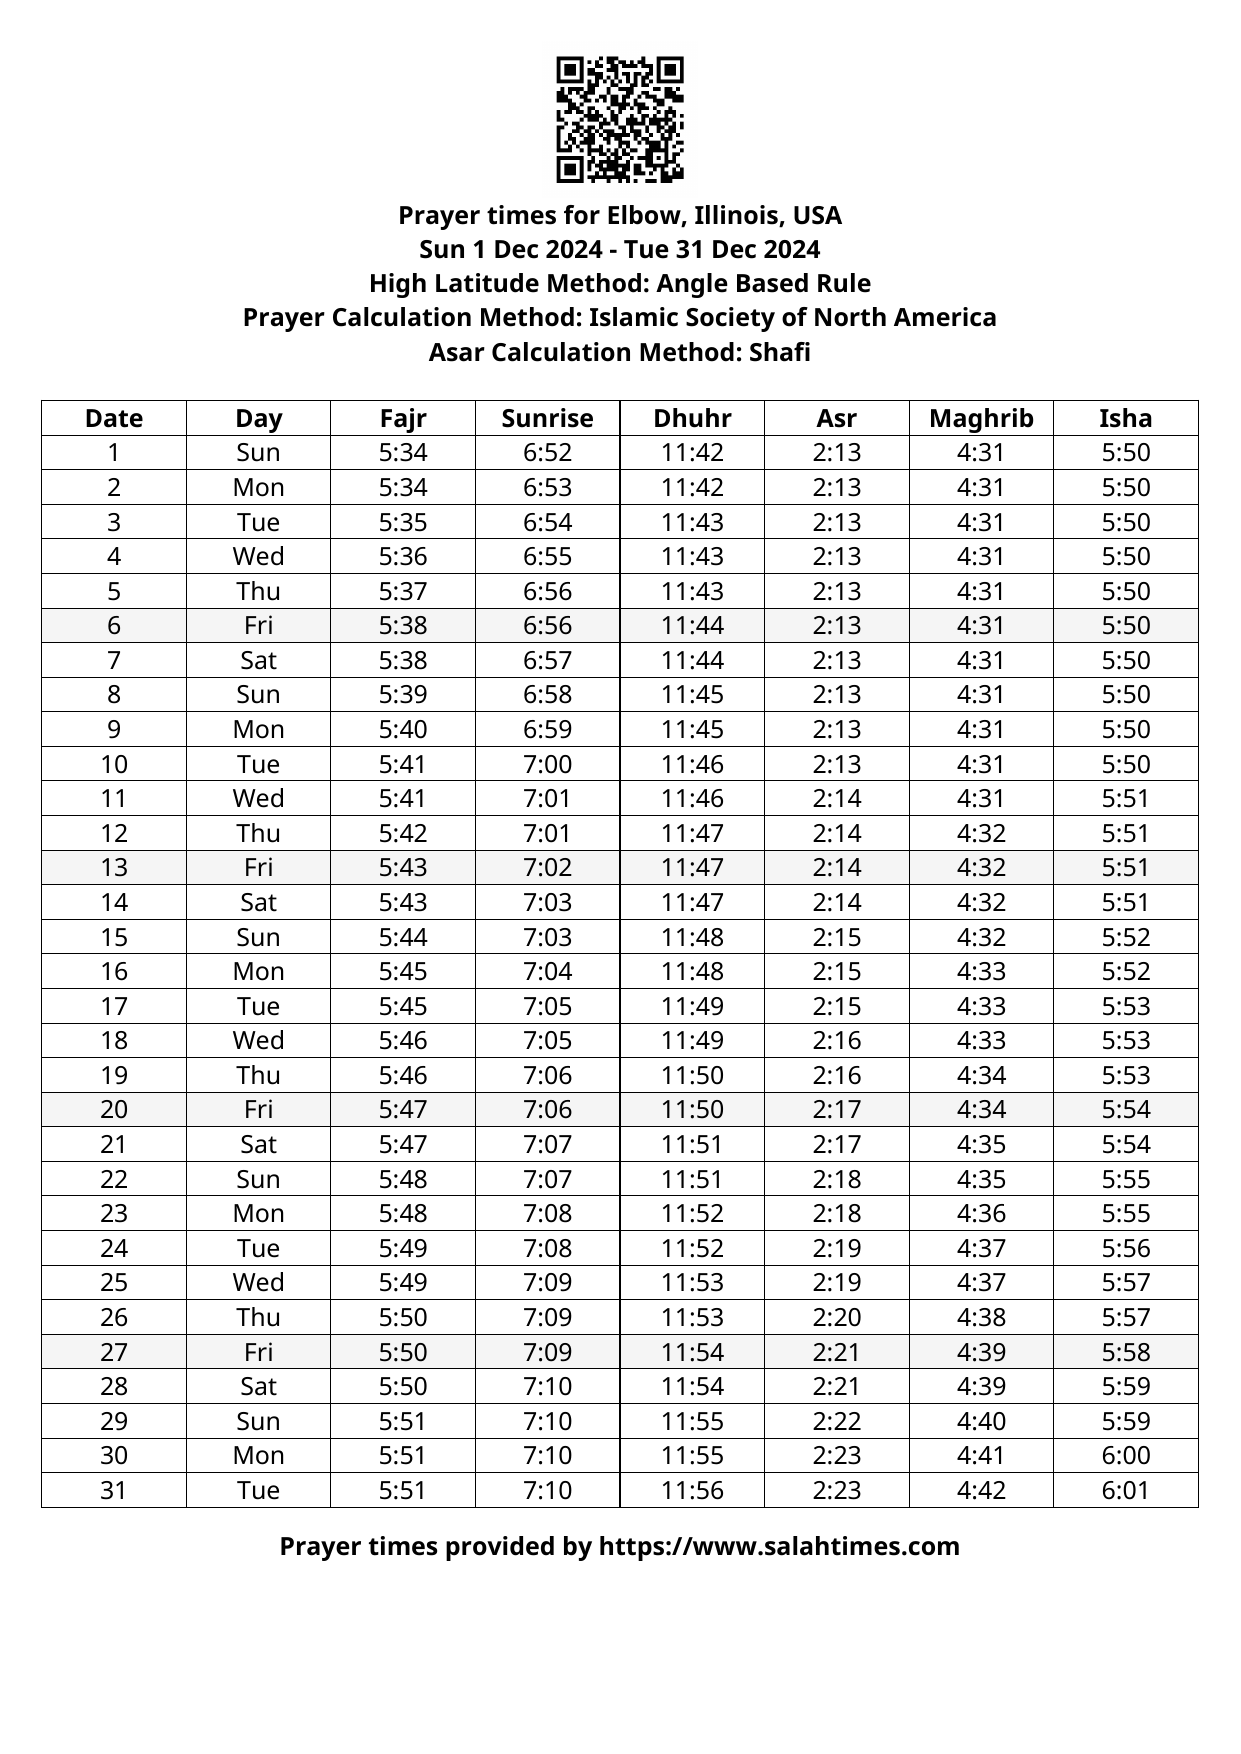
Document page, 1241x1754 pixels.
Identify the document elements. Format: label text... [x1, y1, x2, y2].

table_cell 2:17 [765, 1127, 909, 1161]
table_cell Mon [187, 954, 330, 988]
table_cell 23 [42, 1196, 186, 1230]
table_cell 4:38 [910, 1300, 1053, 1334]
table_cell 2:13 [765, 539, 909, 573]
table_cell 29 [42, 1404, 186, 1437]
table_cell 5:50 [1054, 574, 1198, 607]
table_cell 5:41 [331, 781, 475, 815]
table_cell 11:50 [621, 1058, 764, 1092]
table_cell 4:36 [910, 1196, 1053, 1230]
table_cell 11:54 [621, 1335, 764, 1368]
table_cell 4:31 [910, 781, 1053, 815]
table_cell 5:46 [331, 1058, 475, 1092]
table_cell Sat [187, 1369, 330, 1403]
table_cell 7:09 [476, 1335, 619, 1368]
table_cell 11:44 [621, 609, 764, 642]
table_cell Wed [187, 1024, 330, 1057]
table_header Day [187, 401, 330, 434]
table_cell 5:50 [1054, 747, 1198, 780]
table_cell Tue [187, 747, 330, 780]
table_cell 7:04 [476, 954, 619, 988]
table_cell 11:45 [621, 712, 764, 746]
table_cell Mon [187, 1439, 330, 1472]
table_cell 11:53 [621, 1266, 764, 1299]
table_cell 2:13 [765, 712, 909, 746]
table_cell 5:59 [1054, 1404, 1198, 1437]
text Asar Calculation Method: Shafi [42, 334, 1198, 368]
table_cell 4:31 [910, 609, 1053, 642]
table_cell 6:53 [476, 470, 619, 504]
table_cell 11:46 [621, 747, 764, 780]
table_cell 7:09 [476, 1266, 619, 1299]
table_cell Mon [187, 712, 330, 746]
table_cell Wed [187, 1266, 330, 1299]
table_cell 11:44 [621, 643, 764, 677]
table_cell 22 [42, 1162, 186, 1195]
table_cell 27 [42, 1335, 186, 1368]
table_cell 7:06 [476, 1093, 619, 1126]
table_cell Thu [187, 1300, 330, 1334]
table_cell 5:51 [331, 1473, 475, 1507]
table_cell 4:37 [910, 1231, 1053, 1264]
table_cell 4:31 [910, 747, 1053, 780]
table_cell 4:33 [910, 989, 1053, 1022]
table_cell 11:49 [621, 989, 764, 1022]
table_cell 5:52 [1054, 954, 1198, 988]
table_cell Fri [187, 851, 330, 884]
table_cell 2:14 [765, 781, 909, 815]
table_cell 5:55 [1054, 1162, 1198, 1195]
table_cell 6:56 [476, 609, 619, 642]
table_cell 11:51 [621, 1162, 764, 1195]
table_cell 5:39 [331, 678, 475, 711]
table_cell 6:01 [1054, 1473, 1198, 1507]
table_header Asr [765, 401, 909, 434]
table_cell 11:48 [621, 920, 764, 953]
table_cell 4 [42, 539, 186, 573]
table_cell 5:58 [1054, 1335, 1198, 1368]
table_cell 11:52 [621, 1196, 764, 1230]
table_cell 5:51 [1054, 885, 1198, 919]
table_cell 11:43 [621, 505, 764, 538]
table_cell 7:06 [476, 1058, 619, 1092]
picture [542, 41, 699, 198]
table_header Fajr [331, 401, 475, 434]
table_cell 2:18 [765, 1196, 909, 1230]
table_cell 17 [42, 989, 186, 1022]
table_cell 4:35 [910, 1127, 1053, 1161]
table_cell 19 [42, 1058, 186, 1092]
table_cell 5:50 [1054, 436, 1198, 469]
table_cell Sun [187, 678, 330, 711]
table_cell 4:31 [910, 678, 1053, 711]
table_cell 5:50 [1054, 643, 1198, 677]
table_cell 5:40 [331, 712, 475, 746]
table_cell 2:23 [765, 1439, 909, 1472]
table_cell 5:50 [1054, 712, 1198, 746]
table_cell 20 [42, 1093, 186, 1126]
table_cell 6:58 [476, 678, 619, 711]
table_cell 14 [42, 885, 186, 919]
table_cell 5:56 [1054, 1231, 1198, 1264]
table_cell 2:13 [765, 505, 909, 538]
table_cell 5:50 [1054, 470, 1198, 504]
table_cell 11:55 [621, 1404, 764, 1437]
table_header Maghrib [910, 401, 1053, 434]
table_cell Fri [187, 1335, 330, 1368]
table_cell 4:31 [910, 505, 1053, 538]
table_cell 4:32 [910, 816, 1053, 849]
table_cell 24 [42, 1231, 186, 1264]
table_cell 4:39 [910, 1369, 1053, 1403]
table_header Isha [1054, 401, 1198, 434]
table_cell 4:39 [910, 1335, 1053, 1368]
table_cell 11:45 [621, 678, 764, 711]
table_cell 2:18 [765, 1162, 909, 1195]
table_cell 5:50 [331, 1369, 475, 1403]
table_cell 7:08 [476, 1196, 619, 1230]
table_cell 2:15 [765, 920, 909, 953]
text Sun 1 Dec 2024 - Tue 31 Dec 2024 [42, 232, 1198, 266]
table_cell 11:46 [621, 781, 764, 815]
table_cell 11:42 [621, 470, 764, 504]
table_cell 2:19 [765, 1231, 909, 1264]
table_cell 5:51 [1054, 816, 1198, 849]
table_cell 15 [42, 920, 186, 953]
table_cell Sat [187, 885, 330, 919]
table_cell 5:54 [1054, 1127, 1198, 1161]
table_cell 5:48 [331, 1162, 475, 1195]
table_cell 28 [42, 1369, 186, 1403]
table_cell 2:13 [765, 436, 909, 469]
table_cell 7:07 [476, 1127, 619, 1161]
table_cell 1 [42, 436, 186, 469]
table_cell 6:00 [1054, 1439, 1198, 1472]
table_cell 6:54 [476, 505, 619, 538]
table_cell 2:13 [765, 470, 909, 504]
table_cell 2:14 [765, 885, 909, 919]
table_cell 5:43 [331, 885, 475, 919]
table_cell 5:53 [1054, 1058, 1198, 1092]
table_cell 5:37 [331, 574, 475, 607]
table_cell 5:52 [1054, 920, 1198, 953]
table_cell Tue [187, 989, 330, 1022]
table_cell 30 [42, 1439, 186, 1472]
table_cell 7:05 [476, 989, 619, 1022]
table_cell Mon [187, 470, 330, 504]
table_cell 7:10 [476, 1439, 619, 1472]
table_cell 5:50 [1054, 539, 1198, 573]
table_cell Thu [187, 816, 330, 849]
table_cell 4:33 [910, 1024, 1053, 1057]
table_cell 2:14 [765, 851, 909, 884]
table_cell 7:08 [476, 1231, 619, 1264]
table_cell 2:15 [765, 989, 909, 1022]
table_cell Thu [187, 574, 330, 607]
table_cell 4:42 [910, 1473, 1053, 1507]
table_cell 11:50 [621, 1093, 764, 1126]
table_cell 5:47 [331, 1127, 475, 1161]
table_cell 11:43 [621, 539, 764, 573]
table_cell 7:10 [476, 1473, 619, 1507]
table_cell 11:52 [621, 1231, 764, 1264]
table_cell 2 [42, 470, 186, 504]
table_cell 7:01 [476, 816, 619, 849]
table_cell 11:43 [621, 574, 764, 607]
table_cell 5:44 [331, 920, 475, 953]
table_cell 6:52 [476, 436, 619, 469]
table_cell 7:03 [476, 920, 619, 953]
table_cell 7:09 [476, 1300, 619, 1334]
table_cell 2:21 [765, 1369, 909, 1403]
table_cell Tue [187, 505, 330, 538]
table_cell Fri [187, 1093, 330, 1126]
table_cell 5:50 [1054, 609, 1198, 642]
table_cell 7:07 [476, 1162, 619, 1195]
table_cell 11:47 [621, 816, 764, 849]
table_cell 11 [42, 781, 186, 815]
table_cell Sat [187, 643, 330, 677]
table_cell 4:31 [910, 470, 1053, 504]
table_cell 2:13 [765, 747, 909, 780]
text Prayer times for Elbow, Illinois, USA [42, 198, 1198, 232]
table_cell 4:32 [910, 920, 1053, 953]
table_cell 5:34 [331, 436, 475, 469]
table_cell 5:41 [331, 747, 475, 780]
table_cell 5:54 [1054, 1093, 1198, 1126]
table_cell 5:47 [331, 1093, 475, 1126]
table_cell 16 [42, 954, 186, 988]
table_cell Mon [187, 1196, 330, 1230]
text Prayer times provided by https://www.salahtimes.com [42, 1528, 1198, 1563]
table_cell 2:15 [765, 954, 909, 988]
table_cell Wed [187, 539, 330, 573]
table_cell 25 [42, 1266, 186, 1299]
table_cell 2:13 [765, 643, 909, 677]
table_cell 2:13 [765, 678, 909, 711]
table_cell 11:54 [621, 1369, 764, 1403]
table_cell 3 [42, 505, 186, 538]
table_cell 11:51 [621, 1127, 764, 1161]
table_cell Thu [187, 1058, 330, 1092]
table_cell 13 [42, 851, 186, 884]
table_cell 2:21 [765, 1335, 909, 1368]
table_cell 5:50 [331, 1335, 475, 1368]
table_cell 5:34 [331, 470, 475, 504]
table_cell Sun [187, 1162, 330, 1195]
table_cell 5:42 [331, 816, 475, 849]
table_cell 7:03 [476, 885, 619, 919]
table_cell 5:51 [1054, 781, 1198, 815]
table_cell 5:49 [331, 1266, 475, 1299]
table_cell 21 [42, 1127, 186, 1161]
table_cell 11:56 [621, 1473, 764, 1507]
table_cell 7:10 [476, 1369, 619, 1403]
table_cell 11:53 [621, 1300, 764, 1334]
table_cell 5:57 [1054, 1300, 1198, 1334]
table_cell 11:48 [621, 954, 764, 988]
table_cell Tue [187, 1473, 330, 1507]
table_cell Fri [187, 609, 330, 642]
table_cell 5 [42, 574, 186, 607]
table_cell Sun [187, 920, 330, 953]
table_cell 2:19 [765, 1266, 909, 1299]
table_cell Wed [187, 781, 330, 815]
table_cell 4:31 [910, 574, 1053, 607]
table_cell 4:31 [910, 436, 1053, 469]
table_cell 6 [42, 609, 186, 642]
table_cell Tue [187, 1231, 330, 1264]
text Prayer Calculation Method: Islamic Society of North America [42, 300, 1198, 334]
table_cell 2:13 [765, 609, 909, 642]
table_cell 4:35 [910, 1162, 1053, 1195]
table_cell 4:31 [910, 539, 1053, 573]
table_cell 11:47 [621, 851, 764, 884]
table_cell 11:47 [621, 885, 764, 919]
table_cell Sun [187, 436, 330, 469]
table_cell 5:55 [1054, 1196, 1198, 1230]
table_cell 6:55 [476, 539, 619, 573]
table_cell 5:45 [331, 989, 475, 1022]
table_cell 7:00 [476, 747, 619, 780]
table_cell 18 [42, 1024, 186, 1057]
text High Latitude Method: Angle Based Rule [42, 266, 1198, 300]
table_cell 26 [42, 1300, 186, 1334]
table_cell 4:32 [910, 851, 1053, 884]
table_cell 6:56 [476, 574, 619, 607]
table_cell 5:35 [331, 505, 475, 538]
table_cell 12 [42, 816, 186, 849]
table_cell 2:23 [765, 1473, 909, 1507]
table_cell 2:14 [765, 816, 909, 849]
table_cell 11:42 [621, 436, 764, 469]
table_cell 7 [42, 643, 186, 677]
table_cell 5:51 [331, 1439, 475, 1472]
table_cell Sun [187, 1404, 330, 1437]
table_cell 2:22 [765, 1404, 909, 1437]
table_header Date [42, 401, 186, 434]
table_cell 4:33 [910, 954, 1053, 988]
table_cell 9 [42, 712, 186, 746]
table_cell 5:50 [1054, 505, 1198, 538]
table_cell 7:10 [476, 1404, 619, 1437]
table_cell 5:36 [331, 539, 475, 573]
table_cell 2:16 [765, 1024, 909, 1057]
table_cell 5:57 [1054, 1266, 1198, 1299]
table_cell 4:34 [910, 1093, 1053, 1126]
table_cell 6:59 [476, 712, 619, 746]
table_cell 5:46 [331, 1024, 475, 1057]
table_cell 4:37 [910, 1266, 1053, 1299]
table_cell 6:57 [476, 643, 619, 677]
table_cell 4:31 [910, 643, 1053, 677]
table_cell 7:02 [476, 851, 619, 884]
table_cell 5:38 [331, 609, 475, 642]
table_cell 4:32 [910, 885, 1053, 919]
table_cell 11:49 [621, 1024, 764, 1057]
table_cell 5:43 [331, 851, 475, 884]
table_cell 5:50 [1054, 678, 1198, 711]
table_cell 2:13 [765, 574, 909, 607]
table_cell 7:05 [476, 1024, 619, 1057]
table_cell 5:48 [331, 1196, 475, 1230]
table_cell 4:40 [910, 1404, 1053, 1437]
table_cell Sat [187, 1127, 330, 1161]
table_cell 5:51 [331, 1404, 475, 1437]
table_cell 4:31 [910, 712, 1053, 746]
table_cell 5:53 [1054, 989, 1198, 1022]
table_cell 2:17 [765, 1093, 909, 1126]
table_cell 31 [42, 1473, 186, 1507]
table_cell 5:53 [1054, 1024, 1198, 1057]
table_cell 11:55 [621, 1439, 764, 1472]
table_cell 5:45 [331, 954, 475, 988]
table_cell 4:41 [910, 1439, 1053, 1472]
table_cell 10 [42, 747, 186, 780]
table_cell 2:20 [765, 1300, 909, 1334]
table_cell 5:59 [1054, 1369, 1198, 1403]
table_cell 5:50 [331, 1300, 475, 1334]
table_cell 7:01 [476, 781, 619, 815]
table_cell 8 [42, 678, 186, 711]
table_cell 4:34 [910, 1058, 1053, 1092]
table_header Sunrise [476, 401, 619, 434]
table_cell 5:49 [331, 1231, 475, 1264]
table_cell 5:38 [331, 643, 475, 677]
table_cell 5:51 [1054, 851, 1198, 884]
table_cell 2:16 [765, 1058, 909, 1092]
table_header Dhuhr [621, 401, 764, 434]
